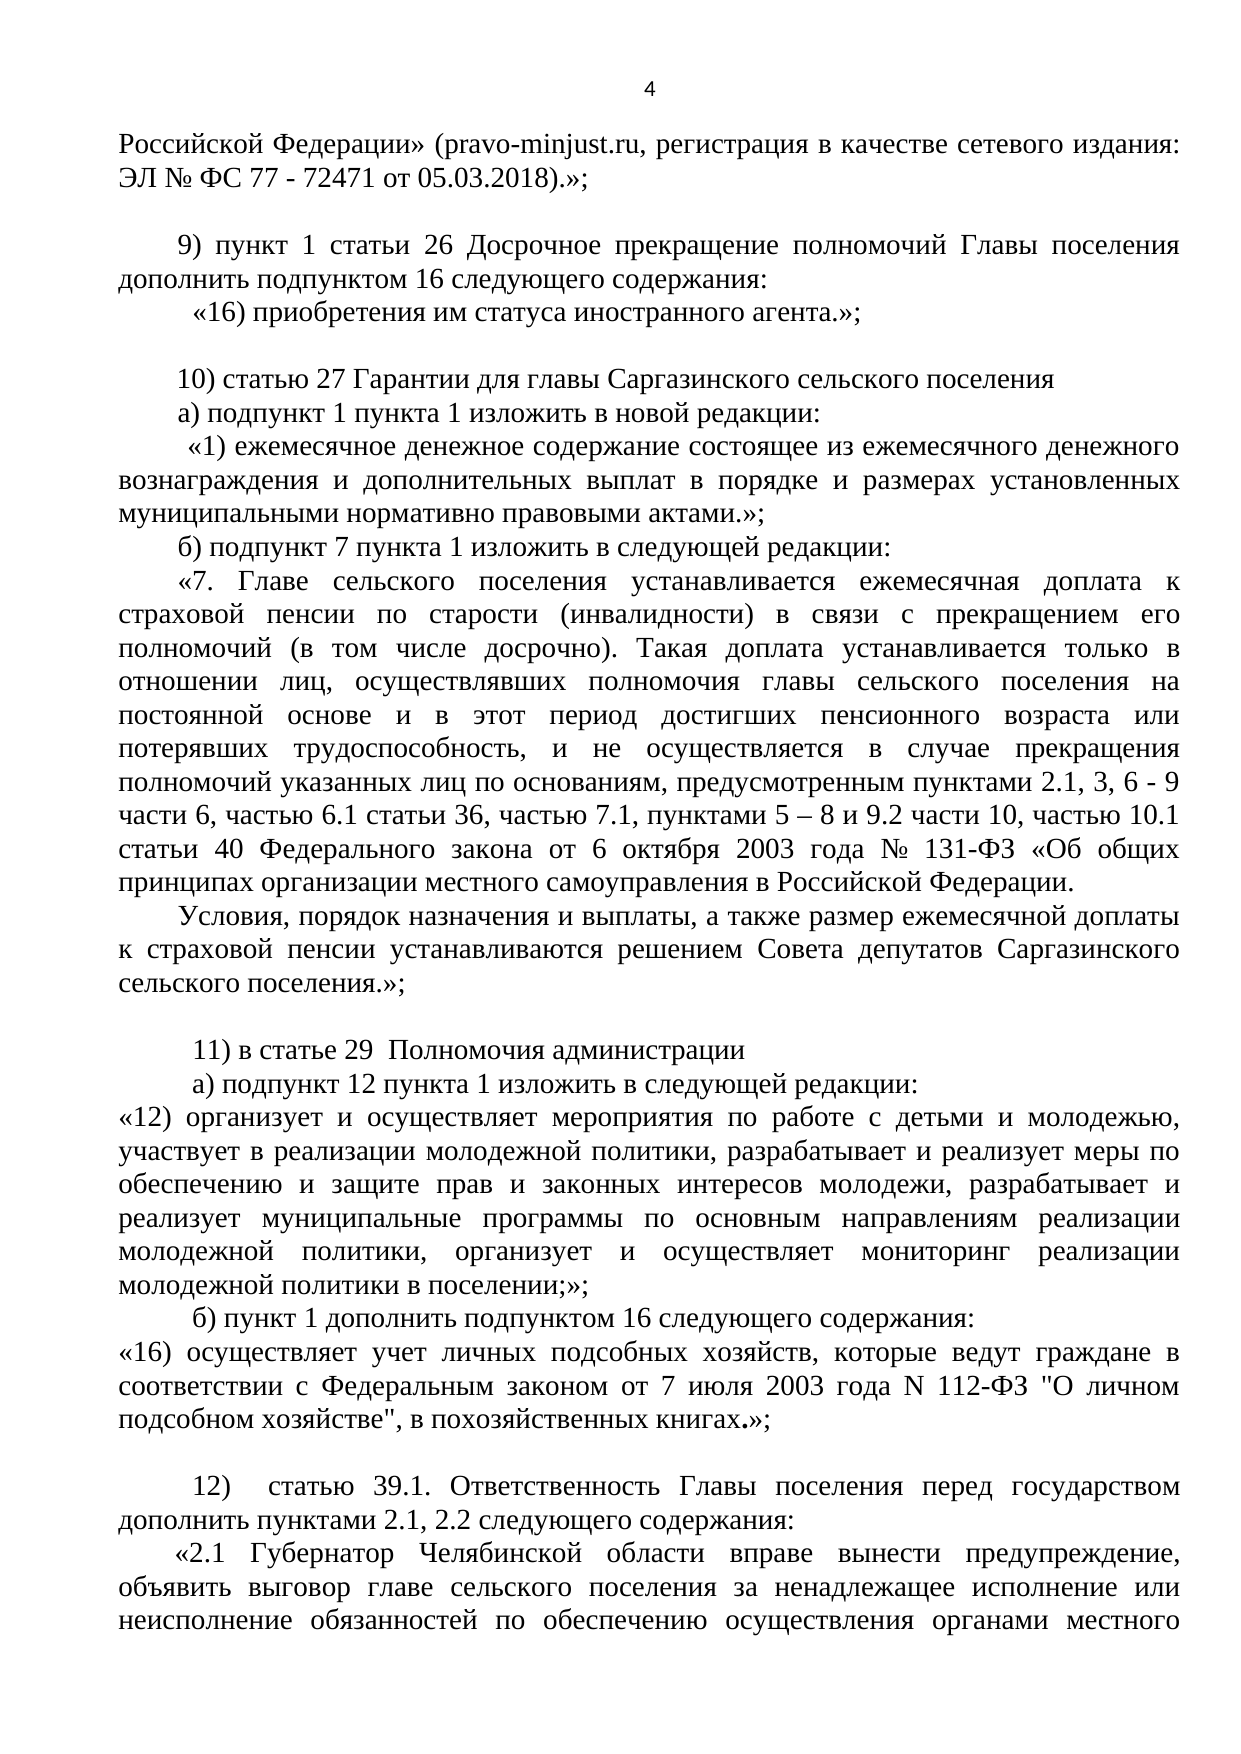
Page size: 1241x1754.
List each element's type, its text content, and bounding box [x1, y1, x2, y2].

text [118, 127, 1181, 194]
text б) пункт 1 дополнить подпунктом 16 следующего содержания: [118, 1301, 1181, 1334]
text а) подпункт 12 пункта 1 изложить в следующей редакции: [118, 1066, 1181, 1099]
text 11) в статье 29 Полномочия администрации [118, 1032, 1181, 1066]
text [118, 1535, 1181, 1636]
text «12) организует и осуществляет мероприятия по работе с детьми и молодежью, участвует в реализации молодежной политики, разрабатывает и реализует меры по обеспечению и защите прав и законных интересов молодежи, разрабатывает и реализует муниципальные программы по основным направлениям реализации молодежной политики, организует и осуществляет мониторинг реализации молодежной политики в поселении;»; [118, 1099, 1181, 1301]
text б) подпункт 7 пункта 1 изложить в следующей редакции: [118, 529, 1181, 563]
text «7. Главе сельского поселения устанавливается ежемесячная доплата к страховой пенсии по старости (инвалидности) в связи с прекращением его полномочий (в том числе досрочно). Такая доплата устанавливается только в отношении лиц, осуществлявших полномочия главы сельского поселения на постоянной основе и в этот период достигших пенсионного возраста или потерявших трудоспособность, и не осуществляется в случае прекращения полномочий указанных лиц по основаниям, предусмотренным пунктами 2.1, 3, 6 - 9 части 6, частью 6.1 статьи 36, частью 7.1, пунктами 5 – 8 и 9.2 части 10, частью 10.1 статьи 40 Федерального закона от 6 октября 2003 года № 131-ФЗ «Об общих принципах организации местного самоуправления в Российской Федерации. [118, 563, 1181, 898]
text «1) ежемесячное денежное содержание состоящее из ежемесячного денежного вознаграждения и дополнительных выплат в порядке и размерах установленных муниципальными нормативно правовыми актами.»; [118, 428, 1181, 529]
text 12) статью 39.1. Ответственность Главы поселения перед государством дополнить пунктами 2.1, 2.2 следующего содержания: [118, 1468, 1181, 1535]
text Условия, порядок назначения и выплаты, а также размер ежемесячной доплаты к страховой пенсии устанавливаются решением Совета депутатов Саргазинского сельского поселения.»; [118, 898, 1181, 999]
text «16) приобретения им статуса иностранного агента.»; [118, 294, 1181, 328]
text 9) пункт 1 статьи 26 Досрочное прекращение полномочий Главы поселения дополнить подпунктом 16 следующего содержания: [118, 227, 1181, 294]
text 10) статью 27 Гарантии для главы Саргазинского сельского поселения [118, 361, 1181, 395]
text а) подпункт 1 пункта 1 изложить в новой редакции: [118, 395, 1181, 428]
text «16) осуществляет учет личных подсобных хозяйств, которые ведут граждане в соответствии с Федеральным законом от 7 июля 2003 года N 112-ФЗ "О личном подсобном хозяйстве", в похозяйственных книгах.»; [118, 1334, 1181, 1435]
